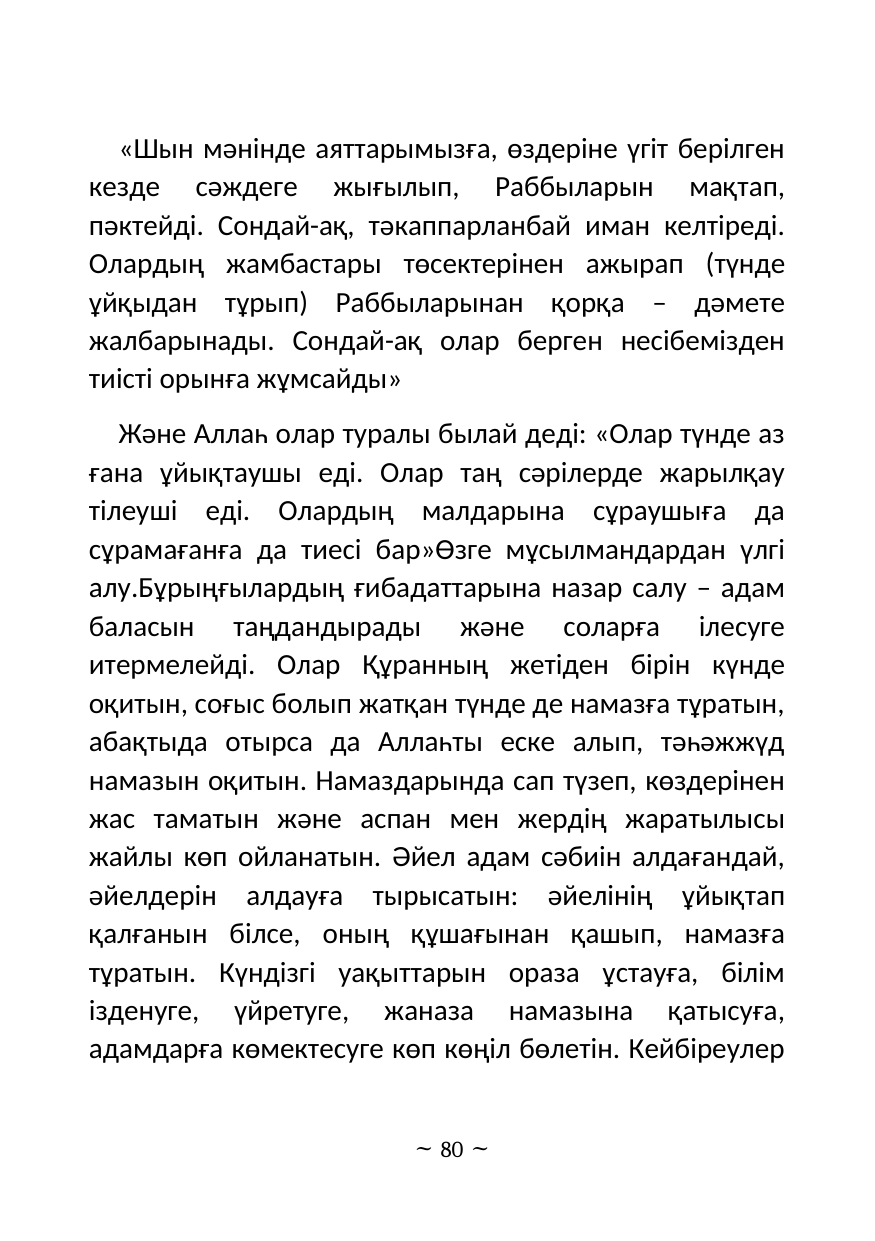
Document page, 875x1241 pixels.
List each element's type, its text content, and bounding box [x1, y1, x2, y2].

text «Шын мәнінде аяттарымызға, өздеріне үгіт берілген кезде сәждеге жығылып, Раббыларын мақтап, пәктейді. Сондай-ақ, тәкаппарланбай иман келтіреді. Олардың жамбастары төсектерінен ажырап (түнде ұйқыдан тұрып) Раббыларынан қорқа – дәмете жалбарынады. Сондай-ақ олар берген несібемізден тиісті орынға жұмсайды» [89, 130, 785, 396]
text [89, 416, 785, 1066]
